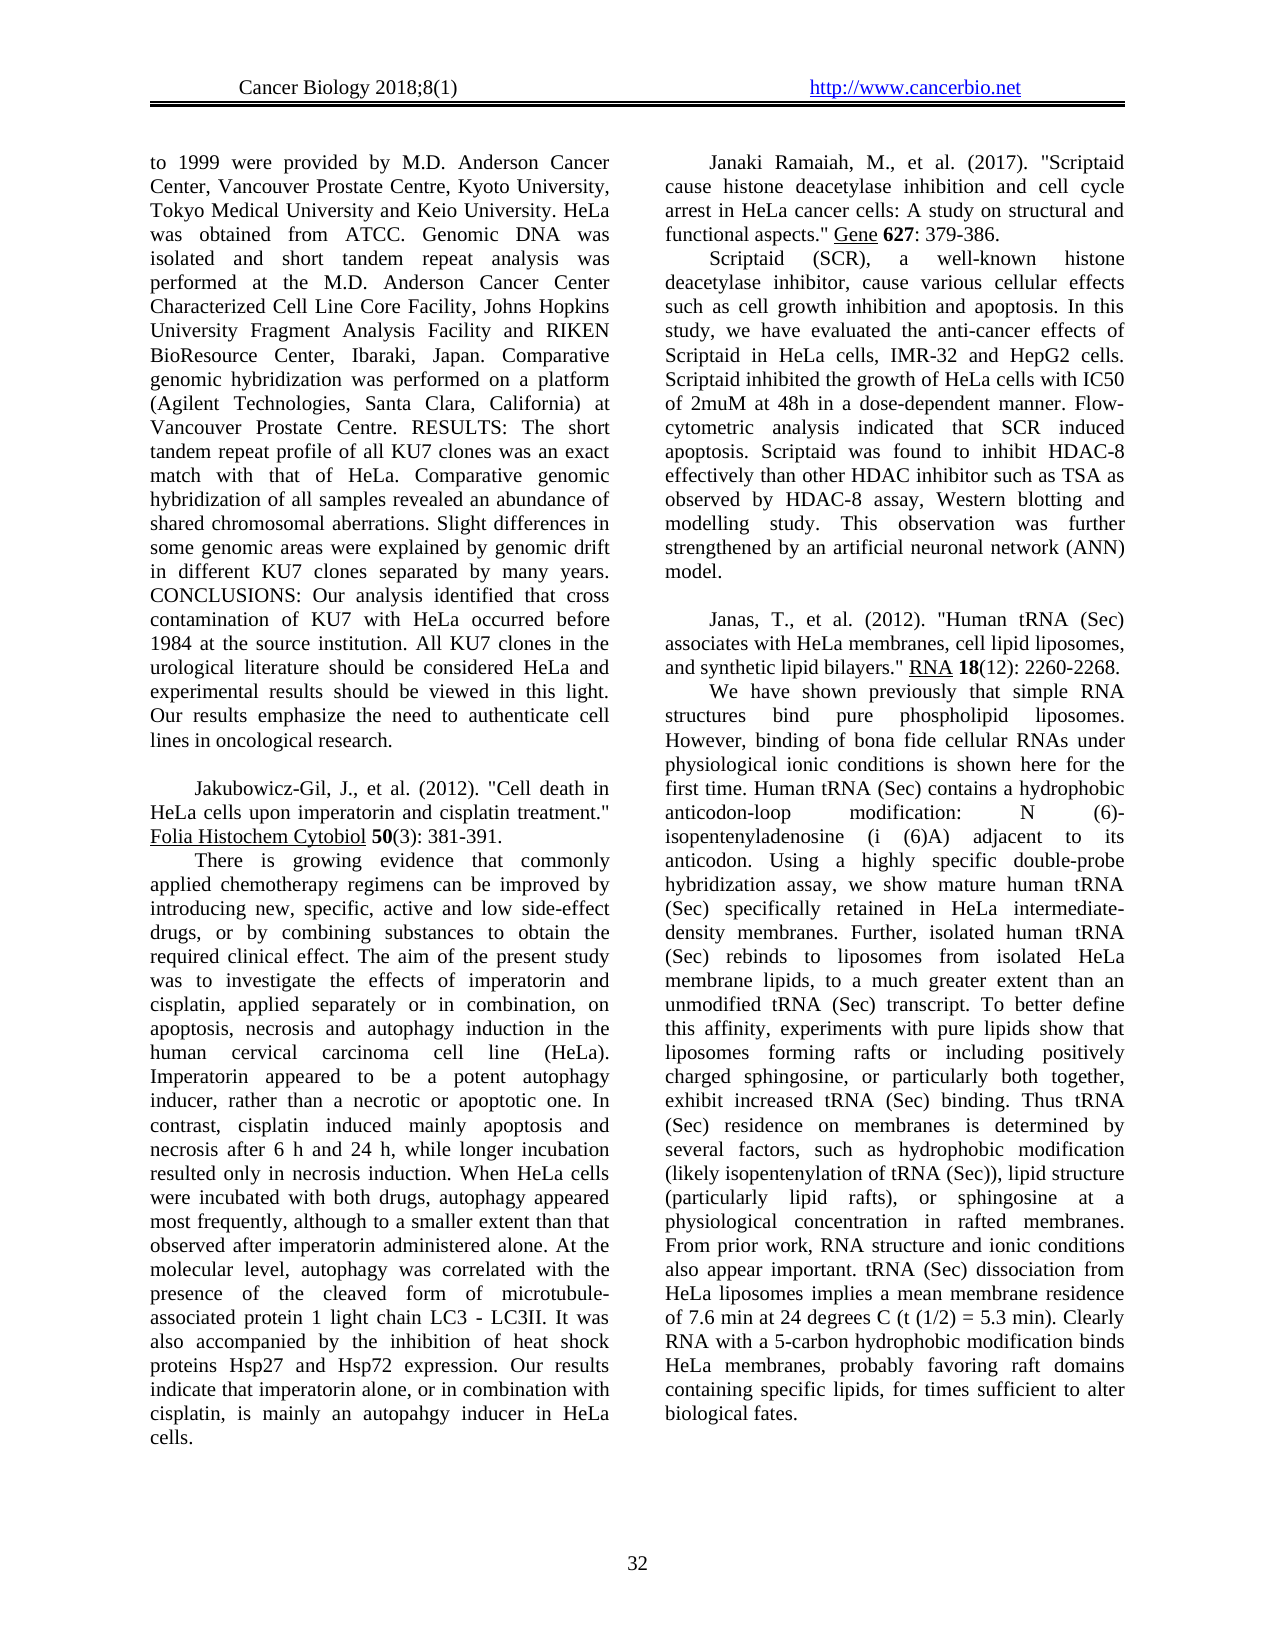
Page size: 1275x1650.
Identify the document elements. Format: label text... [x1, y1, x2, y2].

text Scriptaid (SCR), a well-known histone deacetylase inhibitor, cause various cellular effects such as cell growth inhibition and apoptosis. In this study, we have evaluated the anti-cancer effects of Scriptaid in HeLa cells, IMR-32 and HepG2 cells. Scriptaid inhibited the growth of HeLa cells with IC50 of 2muM at 48h in a dose-dependent manner. Flow-cytometric analysis indicated that SCR induced apoptosis. Scriptaid was found to inhibit HDAC-8 effectively than other HDAC inhibitor such as TSA as observed by HDAC-8 assay, Western blotting and modelling study. This observation was further strengthened by an artificial neuronal network (ANN) model. [665, 246, 1125, 583]
text Jakubowicz-Gil, J., et al. (2012). "Cell death in HeLa cells upon imperatorin and cisplatin treatment." Folia Histochem Cytobiol 50(3): 381-391. [150, 776, 610, 848]
text We have shown previously that simple RNA structures bind pure phospholipid liposomes. However, binding of bona fide cellular RNAs under physiological ionic conditions is shown here for the first time. Human tRNA (Sec) contains a hydrophobic anticodon-loop modification: N (6)-isopentenyladenosine (i (6)A) adjacent to its anticodon. Using a highly specific double-probe hybridization assay, we show mature human tRNA (Sec) specifically retained in HeLa intermediate-density membranes. Further, isolated human tRNA (Sec) rebinds to liposomes from isolated HeLa membrane lipids, to a much greater extent than an unmodified tRNA (Sec) transcript. To better define this affinity, experiments with pure lipids show that liposomes forming rafts or including positively charged sphingosine, or particularly both together, exhibit increased tRNA (Sec) binding. Thus tRNA (Sec) residence on membranes is determined by several factors, such as hydrophobic modification (likely isopentenylation of tRNA (Sec)), lipid structure (particularly lipid rafts), or sphingosine at a physiological concentration in rafted membranes. From prior work, RNA structure and ionic conditions also appear important. tRNA (Sec) dissociation from HeLa liposomes implies a mean membrane residence of 7.6 min at 24 degrees C (t (1/2) = 5.3 min). Clearly RNA with a 5-carbon hydrophobic modification binds HeLa membranes, probably favoring raft domains containing specific lipids, for times sufficient to alter biological fates. [665, 679, 1125, 1425]
text Janaki Ramaiah, M., et al. (2017). "Scriptaid cause histone deacetylase inhibition and cell cycle arrest in HeLa cancer cells: A study on structural and functional aspects." Gene 627: 379-386. [665, 150, 1125, 246]
text There is growing evidence that commonly applied chemotherapy regimens can be improved by introducing new, specific, active and low side-effect drugs, or by combining substances to obtain the required clinical effect. The aim of the present study was to investigate the effects of imperatorin and cisplatin, applied separately or in combination, on apoptosis, necrosis and autophagy induction in the human cervical carcinoma cell line (HeLa). Imperatorin appeared to be a potent autophagy inducer, rather than a necrotic or apoptotic one. In contrast, cisplatin induced mainly apoptosis and necrosis after 6 h and 24 h, while longer incubation resulted only in necrosis induction. When HeLa cells were incubated with both drugs, autophagy appeared most frequently, although to a smaller extent than that observed after imperatorin administered alone. At the molecular level, autophagy was correlated with the presence of the cleaved form of microtubule-associated protein 1 light chain LC3 - LC3II. It was also accompanied by the inhibition of heat shock proteins Hsp27 and Hsp72 expression. Our results indicate that imperatorin alone, or in combination with cisplatin, is mainly an autopahgy inducer in HeLa cells. [150, 848, 610, 1449]
text Janas, T., et al. (2012). "Human tRNA (Sec) associates with HeLa membranes, cell lipid liposomes, and synthetic lipid bilayers." RNA 18(12): 2260-2268. [665, 607, 1125, 679]
